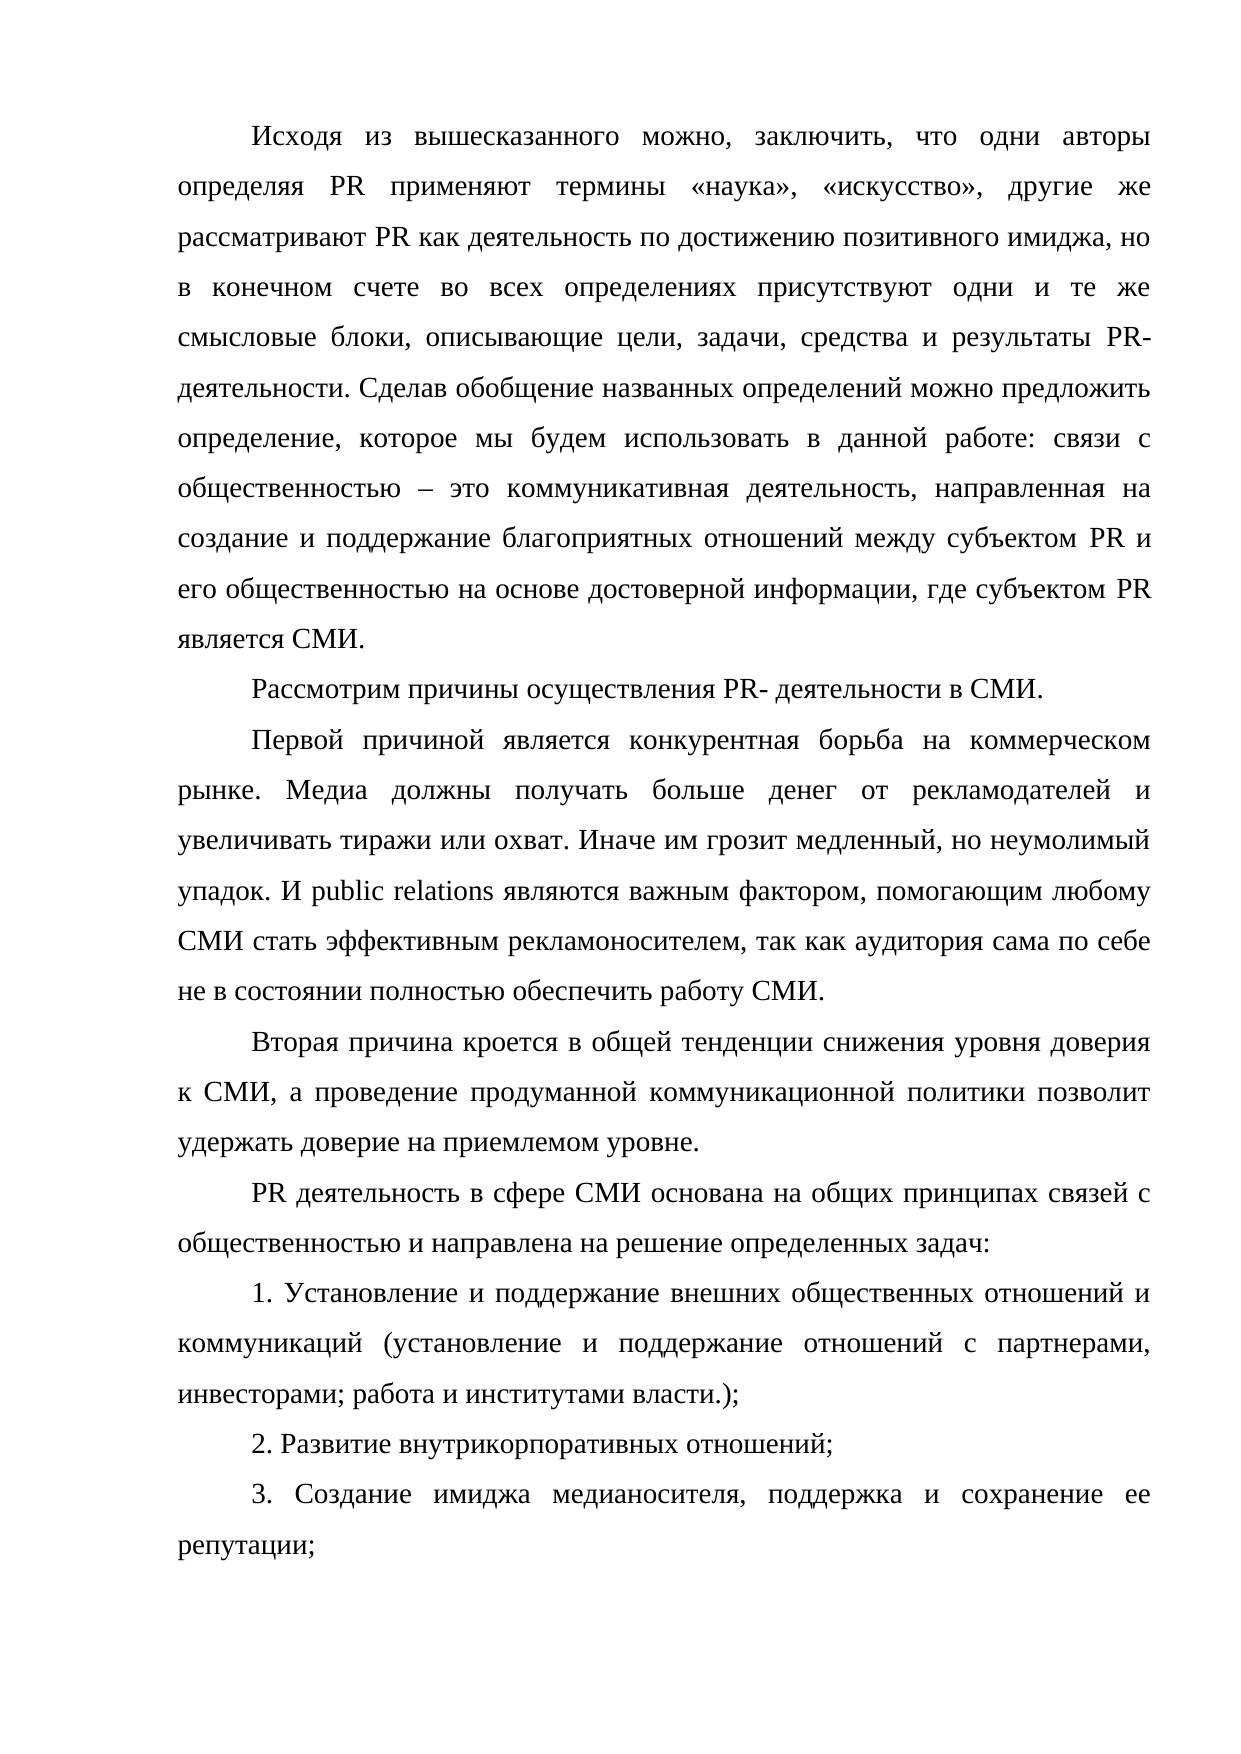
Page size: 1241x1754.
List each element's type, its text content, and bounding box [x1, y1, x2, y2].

text 1. Установление и поддержание внешних общественных отношений и коммуникаций (установление и поддержание отношений с партнерами, инвесторами; работа и институтами власти.); [177, 1275, 1152, 1409]
text Первой причиной является конкурентная борьба на коммерческом рынке. Медиа должны получать больше денег от рекламодателей и увеличивать тиражи или охват. Иначе им грозит медленный, но неумолимый упадок. И public relations являются важным фактором, помогающим любому СМИ стать эффективным рекламоносителем, так как аудитория сама по себе не в состоянии полностью обеспечить работу СМИ. [177, 722, 1152, 1007]
text 2. Развитие внутрикорпоративных отношений; [177, 1426, 1152, 1460]
text Рассмотрим причины осуществления PR- деятельности в СМИ. [177, 672, 1152, 705]
text PR деятельность в сфере СМИ основана на общих принципах связей с общественностью и направлена на решение определенных задач: [177, 1175, 1152, 1258]
text Исходя из вышесказанного можно, заключить, что одни авторы определяя PR применяют термины «наука», «искусство», другие же рассматривают PR как деятельность по достижению позитивного имиджа, но в конечном счете во всех определениях присутствуют одни и те же смысловые блоки, описывающие цели, задачи, средства и результаты PR-деятельности. Сделав обобщение названных определений можно предложить определение, которое мы будем использовать в данной работе: связи с общественностью – это коммуникативная деятельность, направленная на создание и поддержание благоприятных отношений между субъектом PR и его общественностью на основе достоверной информации, где субъектом PR является СМИ. [177, 118, 1152, 655]
text Вторая причина кроется в общей тенденции снижения уровня доверия к СМИ, а проведение продуманной коммуникационной политики позволит удержать доверие на приемлемом уровне. [177, 1024, 1152, 1158]
text 3. Создание имиджа медианосителя, поддержка и сохранение ее репутации; [177, 1477, 1152, 1560]
